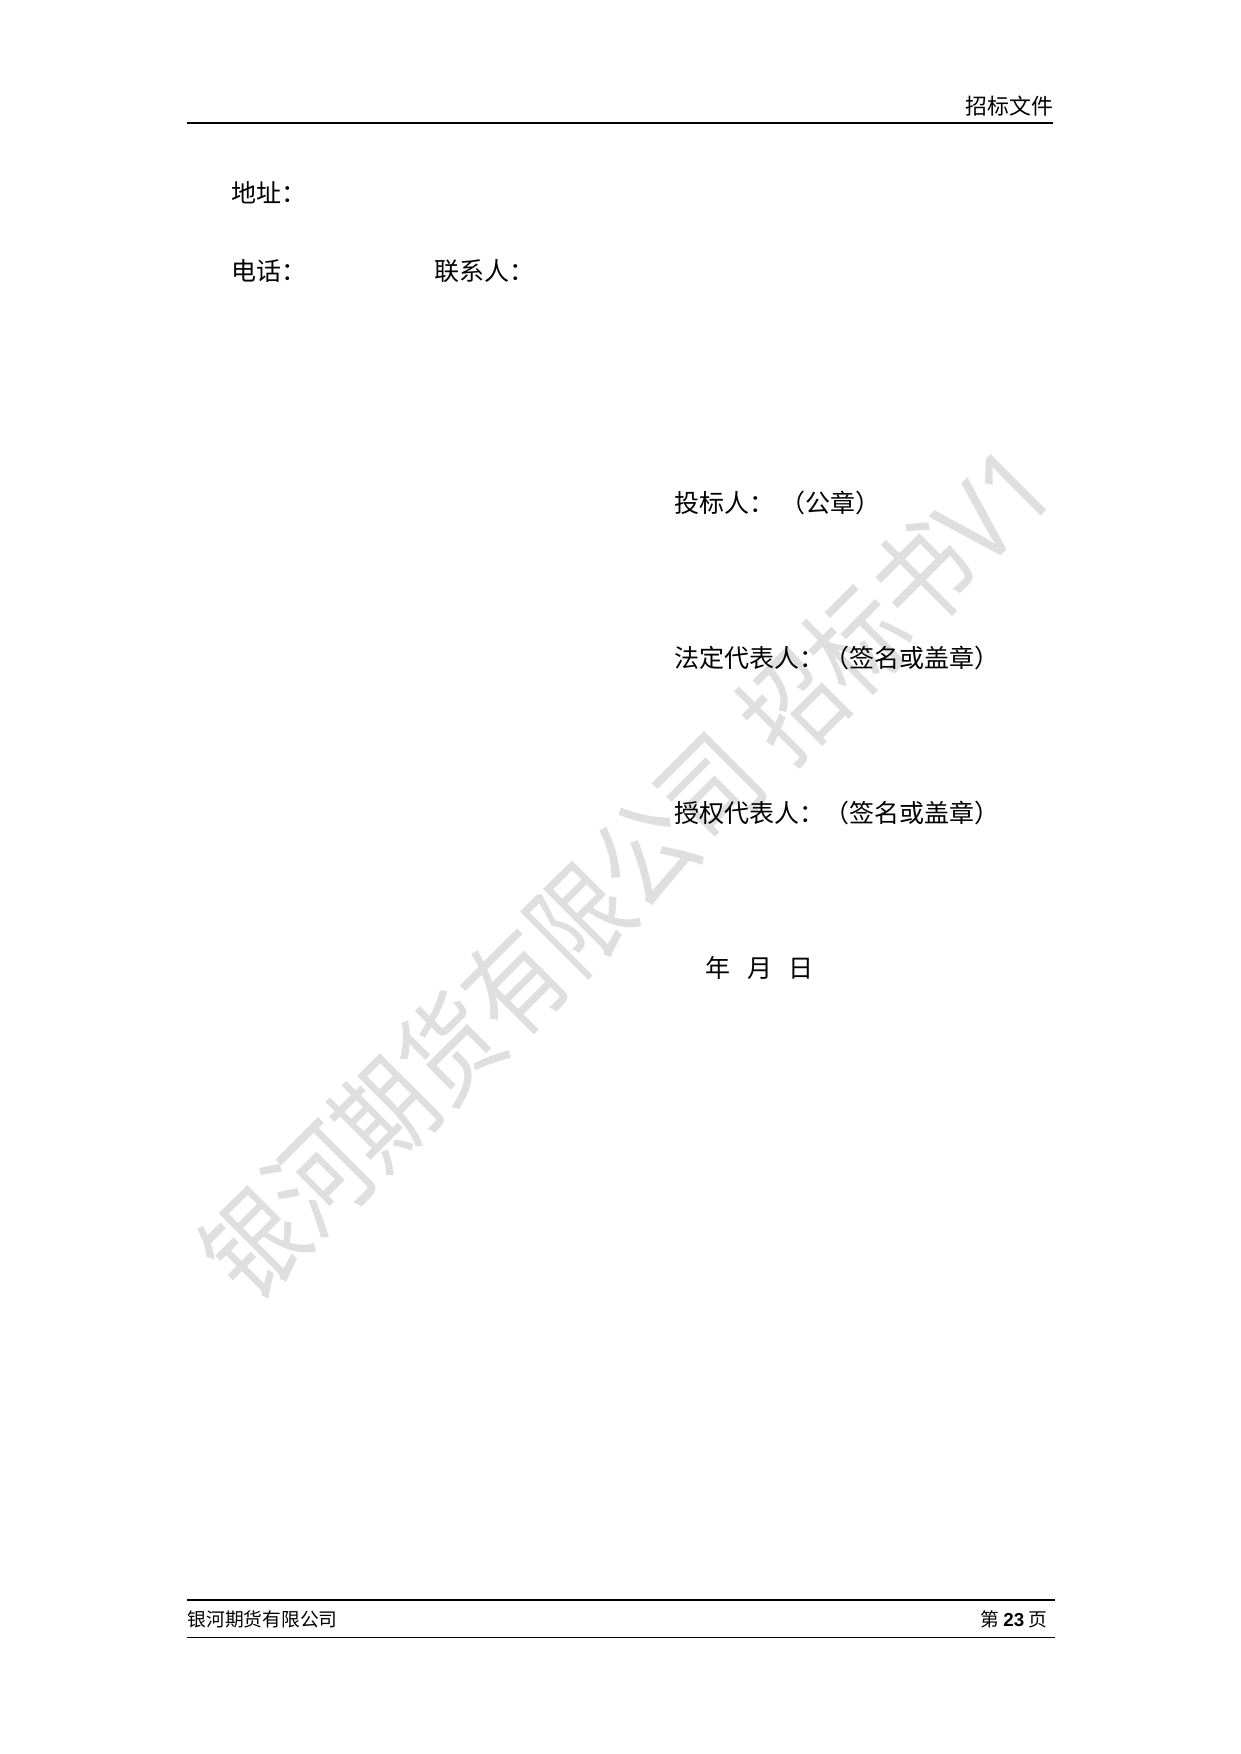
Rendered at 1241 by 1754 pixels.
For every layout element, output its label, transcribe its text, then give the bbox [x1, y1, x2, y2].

text 授权代表人：（签名或盖章） [187, 779, 1053, 844]
text 投标人： （公章） [187, 469, 1053, 534]
text 年 月 日 [705, 934, 1053, 999]
text 地址： [187, 159, 1053, 224]
text 电话： 联系人： [187, 237, 1053, 302]
text 法定代表人：（签名或盖章） [187, 624, 1053, 689]
